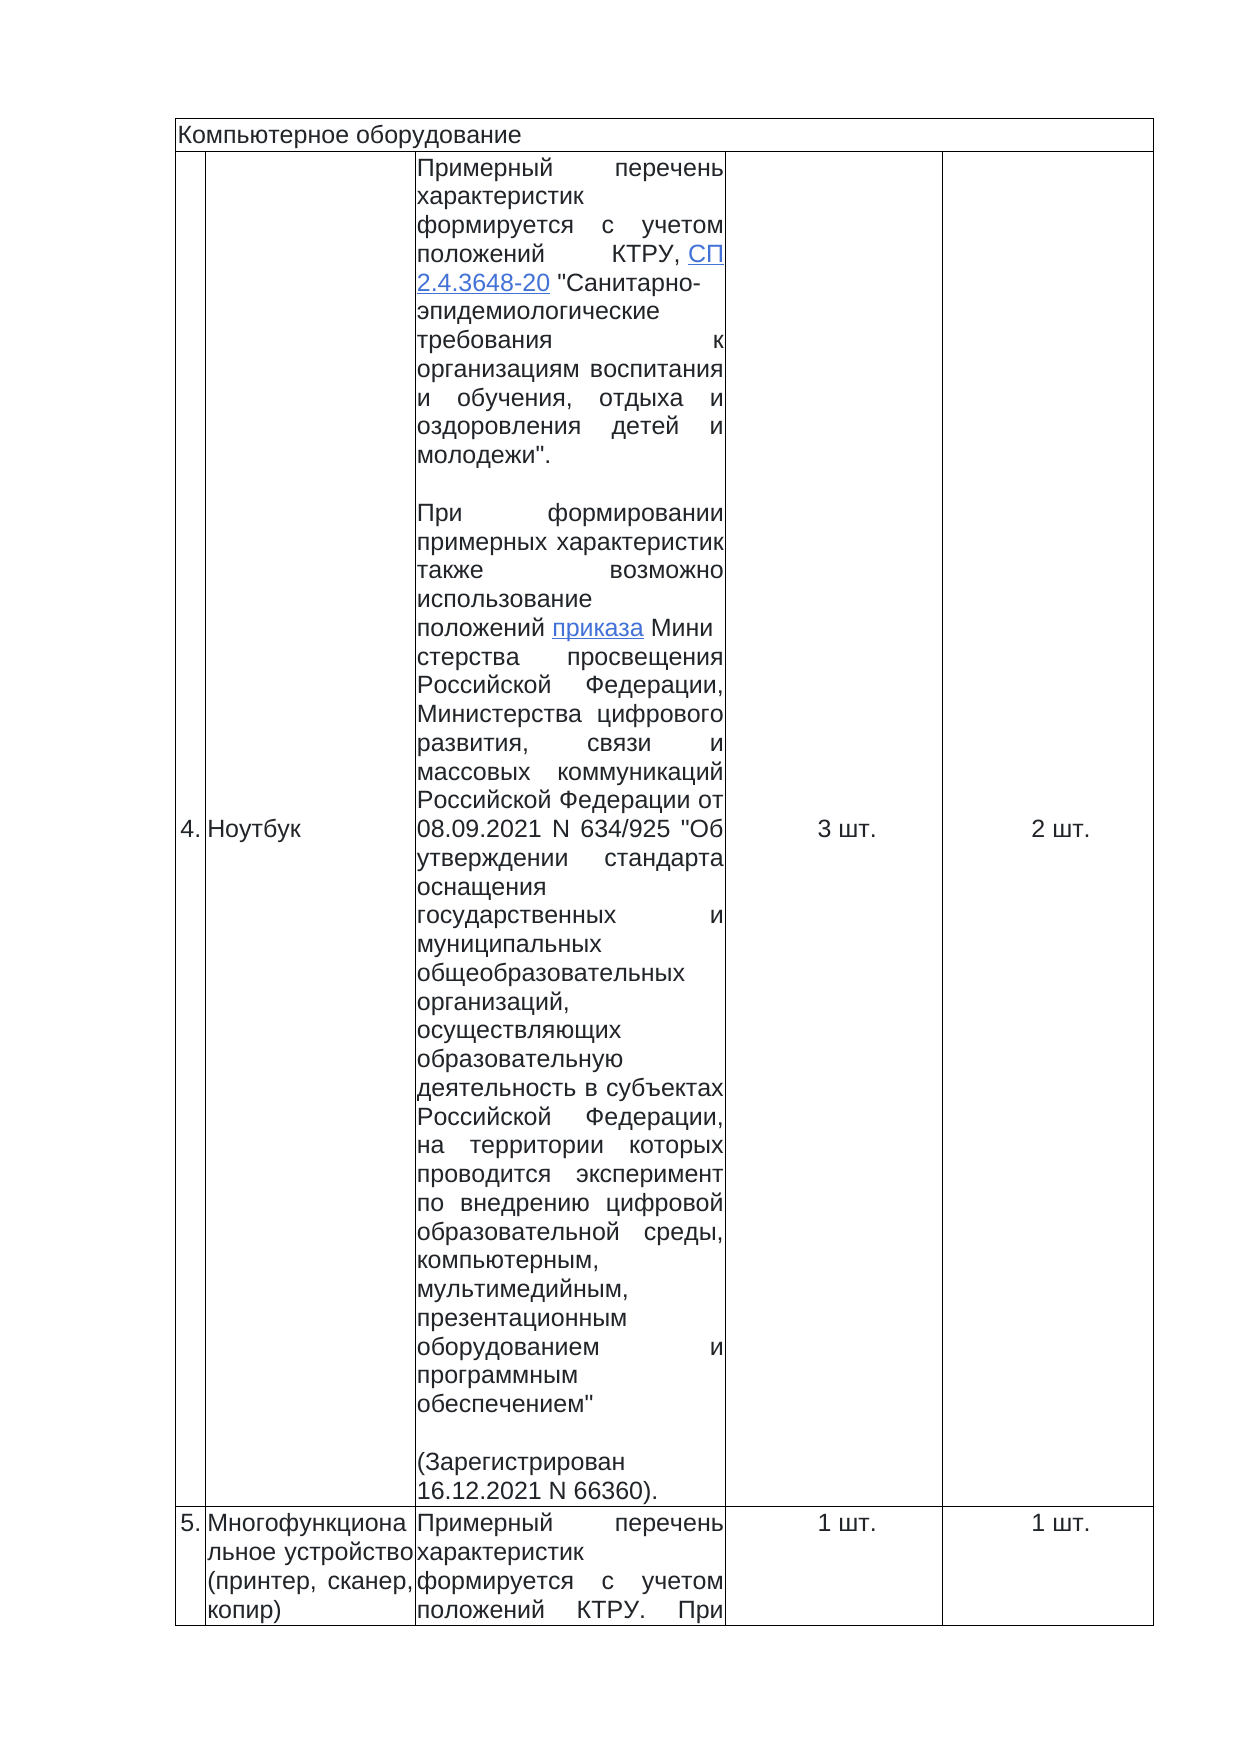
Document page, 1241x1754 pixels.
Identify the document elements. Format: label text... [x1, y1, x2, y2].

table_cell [416, 1507, 725, 1625]
table_cell 5. [176, 1507, 205, 1625]
table_cell 2 шт. [943, 152, 1153, 1506]
table_cell Ноутбук [206, 152, 415, 1506]
table_cell 1 шт. [726, 1507, 942, 1625]
table_cell Примерный перечень характеристик формируется с учетом положений КТРУ, СП 2.4.3648-20 "Санитарно-эпидемиологические требования к организациям воспитания и обучения, отдыха и оздоровления детей и молодежи". При формировании примерных характеристик также возможно использование положений приказа Министерства просвещения Российской Федерации, Министерства цифрового развития, связи и массовых коммуникаций Российской Федерации от 08.09.2021 N 634/925 "Об утверждении стандарта оснащения государственных и муниципальных общеобразовательных организаций, осуществляющих образовательную деятельность в субъектах Российской Федерации, на территории которых проводится эксперимент по внедрению цифровой образовательной среды, компьютерным, мультимедийным, презентационным оборудованием и программным обеспечением" (Зарегистрирован 16.12.2021 N 66360). [416, 152, 725, 1506]
table_cell Компьютерное оборудование [176, 119, 1153, 151]
table_cell 1 шт. [943, 1507, 1153, 1625]
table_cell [206, 1507, 415, 1625]
table_cell 3 шт. [726, 152, 942, 1506]
table_cell 4. [176, 152, 205, 1506]
